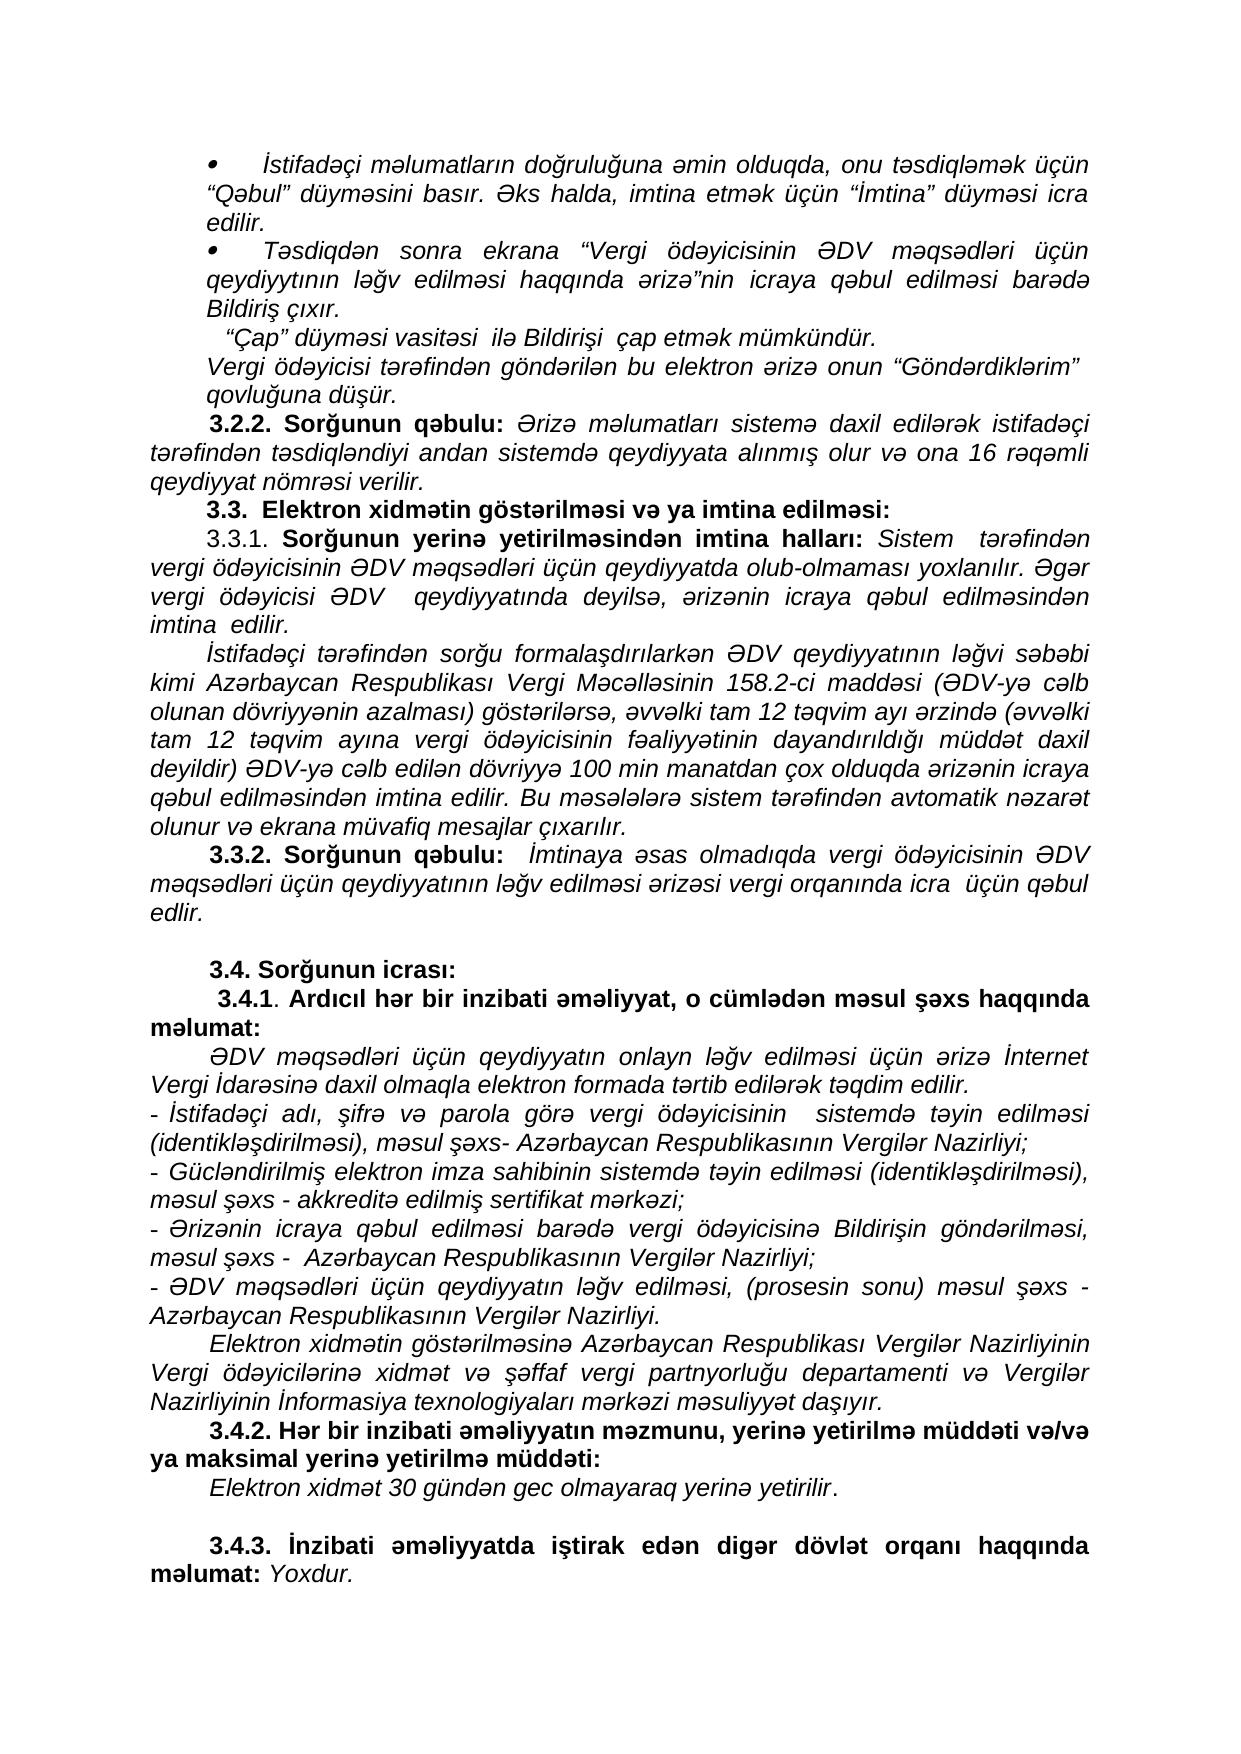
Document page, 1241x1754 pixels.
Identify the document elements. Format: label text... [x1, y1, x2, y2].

list İstifadəçi məlumatların doğruluğuna əmin olduqda, onu təsdiqləmək üçün “Qəbul” düyməsini basır. Əks halda, imtina etmək üçün “İmtina” düyməsi icra edilir. [206, 150, 1090, 236]
text 3.3.1. Sorğunun yerinə yetirilməsindən imtina halları: Sistem tərəfindən vergi ödəyicisinin ƏDV məqsədləri üçün qeydiyyatda olub-olmaması yoxlanılır. Əgər vergi ödəyicisi ƏDV qeydiyyatında deyilsə, ərizənin icraya qəbul edilməsindən imtina edilir. [150, 524, 1091, 639]
text 3.3.2. Sorğunun qəbulu: İmtinaya əsas olmadıqda vergi ödəyicisinin ƏDV məqsədləri üçün qeydiyyatının ləğv edilməsi ərizəsi vergi orqanında icra üçün qəbul edlir. [150, 840, 1090, 926]
text 3.4. Sorğunun icrası: [150, 955, 1090, 984]
text İstifadəçi tərəfindən sorğu formalaşdırılarkən ƏDV qeydiyyatının ləğvi səbəbi kimi Azərbaycan Respublikası Vergi Məcəlləsinin 158.2-ci maddəsi (ƏDV-yə cəlb olunan dövriyyənin azalması) göstərilərsə, əvvəlki tam 12 təqvim ayı ərzində (əvvəlki tam 12 təqvim ayına vergi ödəyicisinin fəaliyyətinin dayandırıldığı müddət daxil deyildir) ƏDV-yə cəlb edilən dövriyyə 100 min manatdan çox olduqda ərizənin icraya qəbul edilməsindən imtina edilir. Bu məsələlərə sistem tərəfindən avtomatik nəzarət olunur və ekrana müvafiq mesajlar çıxarılır. [150, 639, 1091, 840]
list Gücləndirilmiş elektron imza sahibinin sistemdə təyin edilməsi (identikləşdirilməsi), məsul şəxs - akkreditə edilmiş sertifikat mərkəzi; [150, 1157, 1091, 1214]
text Elektron xidmət 30 gündən gec olmayaraq yerinə yetirilir. [150, 1473, 1090, 1502]
text Elektron xidmətin göstərilməsinə Azərbaycan Respublikası Vergilər Nazirliyinin Vergi ödəyicilərinə xidmət və şəffaf vergi partnyorluğu departamenti və Vergilər Nazirliyinin İnformasiya texnologiyaları mərkəzi məsuliyyət daşıyır. [150, 1329, 1090, 1416]
list Təsdiqdən sonra ekrana “Vergi ödəyicisinin ƏDV məqsədləri üçün qeydiyytının ləğv edilməsi haqqında ərizə”nin icraya qəbul edilməsi barədə Bildiriş çıxır. [206, 236, 1090, 323]
text ƏDV məqsədləri üçün qeydiyyatın onlayn ləğv edilməsi üçün ərizə İnternet Vergi İdarəsinə daxil olmaqla elektron formada tərtib edilərək təqdim edilir. [150, 1041, 1090, 1099]
text 3.3. Elektron xidmətin göstərilməsi və ya imtina edilməsi: [206, 495, 1091, 524]
list İstifadəçi adı, şifrə və parola görə vergi ödəyicisinin sistemdə təyin edilməsi (identikləşdirilməsi), məsul şəxs- Azərbaycan Respublikasının Vergilər Nazirliyi; [150, 1099, 1091, 1157]
text “Çap” düyməsi vasitəsi ilə Bildirişi çap etmək mümkündür. [225, 323, 1086, 351]
text Vergi ödəyicisi tərəfindən göndərilən bu elektron ərizə onun “Göndərdiklərim” qovluğuna düşür. [206, 351, 1081, 409]
text 3.4.2. Hər bir inzibati əməliyyatın məzmunu, yerinə yetirilmə müddəti və/və ya maksimal yerinə yetirilmə müddəti: [150, 1416, 1090, 1473]
text 3.4.3. İnzibati əməliyyatda iştirak edən digər dövlət orqanı haqqında məlumat: Yoxdur. [150, 1531, 1090, 1588]
text 3.2.2. Sorğunun qəbulu: Ərizə məlumatları sistemə daxil edilərək istifadəçi tərəfindən təsdiqləndiyi andan sistemdə qeydiyyata alınmış olur və ona 16 rəqəmli qeydiyyat nömrəsi verilir. [150, 409, 1090, 495]
text 3.4.1. Ardıcıl hər bir inzibati əməliyyat, o cümlədən məsul şəxs haqqında məlumat: [150, 984, 1091, 1041]
list ƏDV məqsədləri üçün qeydiyyatın ləğv edilməsi, (prosesin sonu) məsul şəxs - Azərbaycan Respublikasının Vergilər Nazirliyi. [150, 1272, 1091, 1329]
list Ərizənin icraya qəbul edilməsi barədə vergi ödəyicisinə Bildirişin göndərilməsi, məsul şəxs - Azərbaycan Respublikasının Vergilər Nazirliyi; [150, 1214, 1091, 1272]
